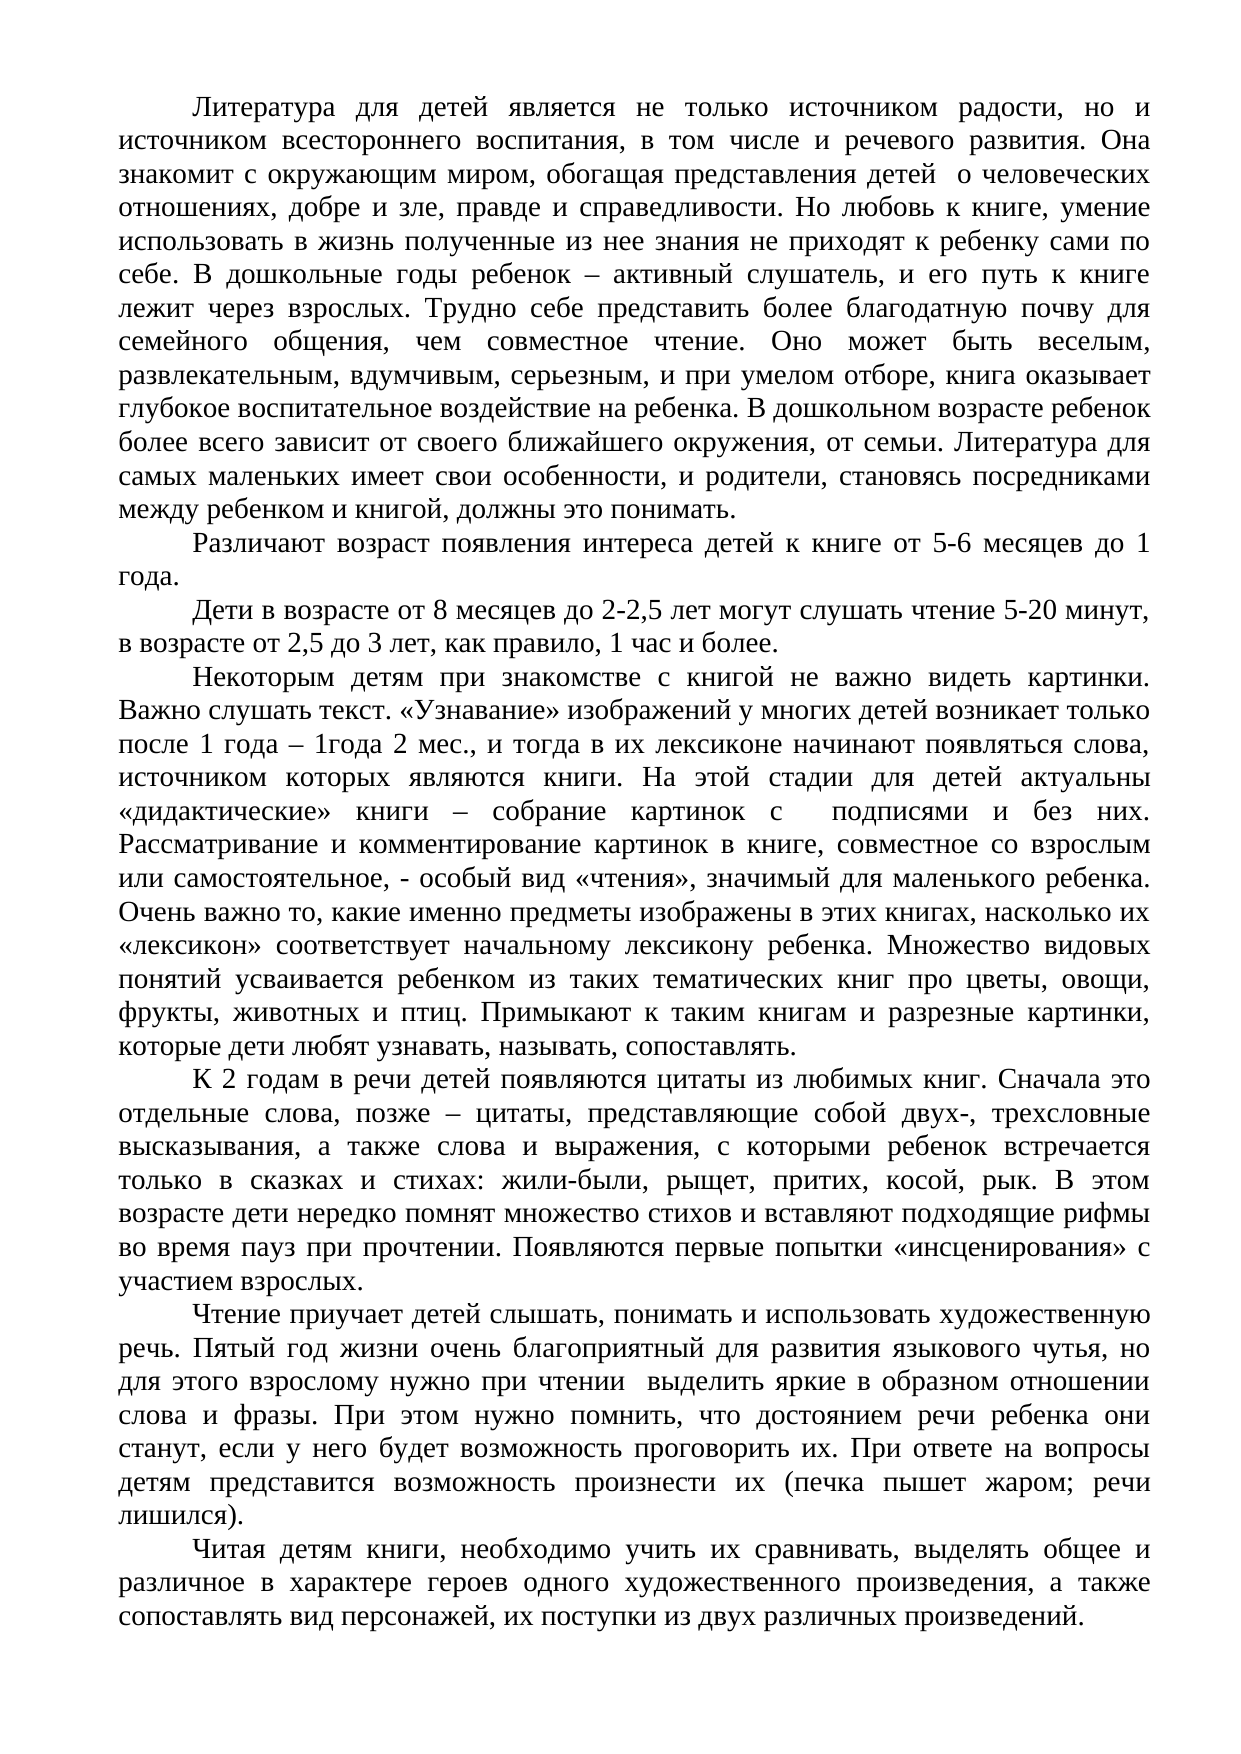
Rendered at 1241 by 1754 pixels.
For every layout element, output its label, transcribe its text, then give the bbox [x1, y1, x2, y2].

text Различают возраст появления интереса детей к книге от 5-6 месяцев до 1 года. [118, 525, 1152, 592]
text Литература для детей является не только источником радости, но и источником всестороннего воспитания, в том числе и речевого развития. Она знакомит с окружающим миром, обогащая представления детей о человеческих отношениях, добре и зле, правде и справедливости. Но любовь к книге, умение использовать в жизнь полученные из нее знания не приходят к ребенку сами по себе. В дошкольные годы ребенок – активный слушатель, и его путь к книге лежит через взрослых. Трудно себе представить более благодатную почву для семейного общения, чем совместное чтение. Оно может быть веселым, развлекательным, вдумчивым, серьезным, и при умелом отборе, книга оказывает глубокое воспитательное воздействие на ребенка. В дошкольном возрасте ребенок более всего зависит от своего ближайшего окружения, от семьи. Литература для самых маленьких имеет свои особенности, и родители, становясь посредниками между ребенком и книгой, должны это понимать. [118, 89, 1152, 525]
text К 2 годам в речи детей появляются цитаты из любимых книг. Сначала это отдельные слова, позже – цитаты, представляющие собой двух-, трехсловные высказывания, а также слова и выражения, с которыми ребенок встречается только в сказках и стихах: жили-были, рыщет, притих, косой, рык. В этом возрасте дети нередко помнят множество стихов и вставляют подходящие рифмы во время пауз при прочтении. Появляются первые попытки «инсценирования» с участием взрослых. [118, 1061, 1152, 1296]
text Чтение приучает детей слышать, понимать и использовать художественную речь. Пятый год жизни очень благоприятный для развития языкового чутья, но для этого взрослому нужно при чтении выделить яркие в образном отношении слова и фразы. При этом нужно помнить, что достоянием речи ребенка они станут, если у него будет возможность проговорить их. При ответе на вопросы детям представится возможность произнести их (печка пышет жаром; речи лишился). [118, 1296, 1152, 1531]
text Некоторым детям при знакомстве с книгой не важно видеть картинки. Важно слушать текст. «Узнавание» изображений у многих детей возникает только после 1 года – 1года 2 мес., и тогда в их лексиконе начинают появляться слова, источником которых являются книги. На этой стадии для детей актуальны «дидактические» книги – собрание картинок с подписями и без них. Рассматривание и комментирование картинок в книге, совместное со взрослым или самостоятельное, - особый вид «чтения», значимый для маленького ребенка. Очень важно то, какие именно предметы изображены в этих книгах, насколько их «лексикон» соответствует начальному лексикону ребенка. Множество видовых понятий усваивается ребенком из таких тематических книг про цветы, овощи, фрукты, животных и птиц. Примыкают к таким книгам и разрезные картинки, которые дети любят узнавать, называть, сопоставлять. [118, 659, 1152, 1061]
text Читая детям книги, необходимо учить их сравнивать, выделять общее и различное в характере героев одного художественного произведения, а также сопоставлять вид персонажей, их поступки из двух различных произведений. [118, 1531, 1152, 1632]
text Дети в возрасте от 8 месяцев до 2-2,5 лет могут слушать чтение 5-20 минут, в возрасте от 2,5 до 3 лет, как правило, 1 час и более. [118, 592, 1152, 659]
